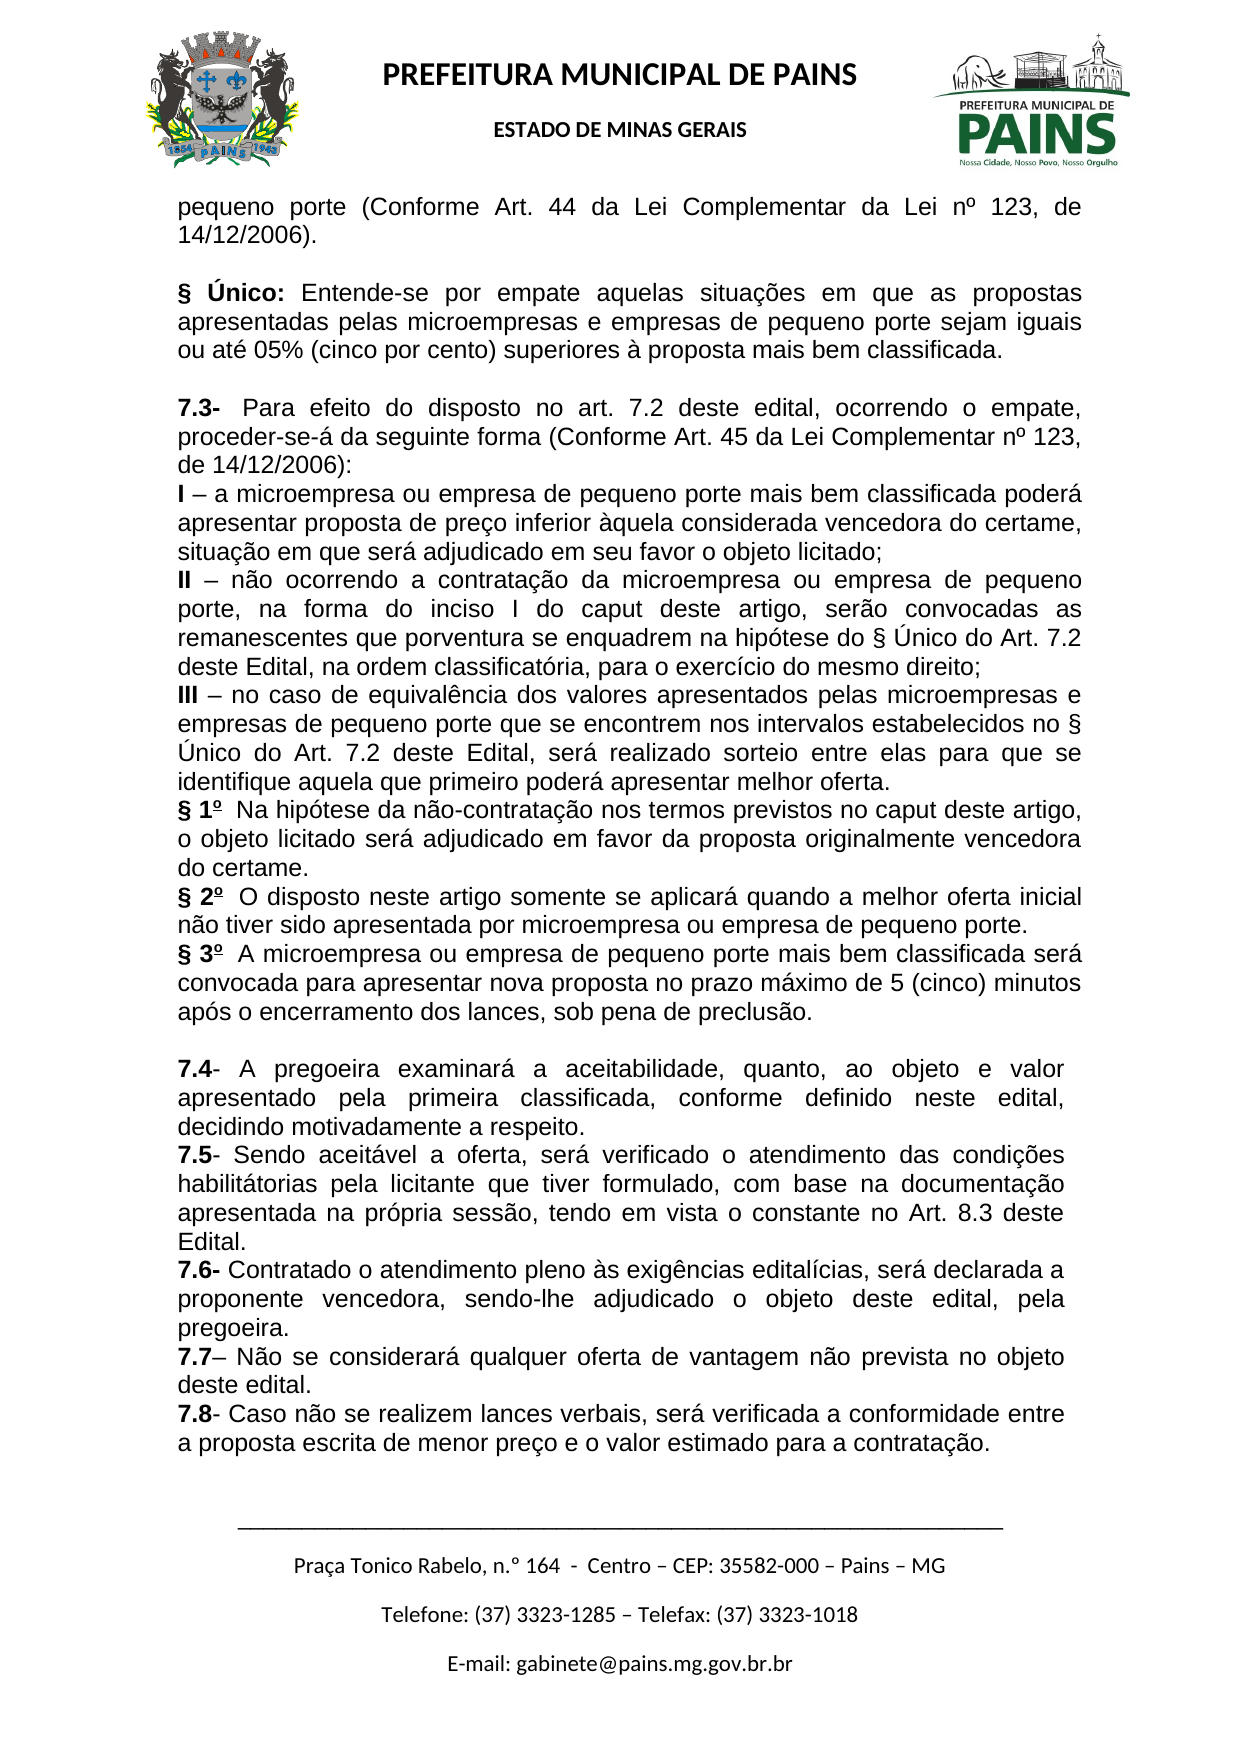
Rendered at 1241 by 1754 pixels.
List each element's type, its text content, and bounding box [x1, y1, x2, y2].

picture [929, 28, 1143, 176]
text 7.4- A pregoeira examinará a aceitabilidade, quanto, ao objeto e valor apresentado pela primeira classificada, conforme definido neste edital, decidindo motivadamente a respeito. [177, 1054, 1066, 1140]
text § 3o A microempresa ou empresa de pequeno porte mais bem classificada será convocada para apresentar nova proposta no prazo máximo de 5 (cinco) minutos após o encerramento dos lances, sob pena de preclusão. [177, 939, 1083, 1025]
text 7.8- Caso não se realizem lances verbais, será verificada a conformidade entre a proposta escrita de menor preço e o valor estimado para a contratação. [177, 1399, 1066, 1457]
text II – não ocorrendo a contratação da microempresa ou empresa de pequeno porte, na forma do inciso I do caput deste artigo, serão convocadas as remanescentes que porventura se enquadrem na hipótese do § Único do Art. 7.2 deste Edital, na ordem classificatória, para o exercício do mesmo direito; [177, 565, 1083, 680]
text 7.5- Sendo aceitável a oferta, será verificado o atendimento das condições habilitátorias pela licitante que tiver formulado, com base na documentação apresentada na própria sessão, tendo em vista o constante no Art. 8.3 deste Edital. [177, 1140, 1066, 1255]
text 7.3- Para efeito do disposto no art. 7.2 deste edital, ocorrendo o empate, proceder-se-á da seguinte forma (Conforme Art. 45 da Lei Complementar nº 123, de 14/12/2006): [177, 393, 1083, 479]
text 7.7– Não se considerará qualquer oferta de vantagem não prevista no objeto deste edital. [177, 1342, 1066, 1399]
text § Único: Entende-se por empate aquelas situações em que as propostas apresentadas pelas microempresas e empresas de pequeno porte sejam iguais ou até 05% (cinco por cento) superiores à proposta mais bem classificada. [177, 278, 1083, 364]
text III – no caso de equivalência dos valores apresentados pelas microempresas e empresas de pequeno porte que se encontrem nos intervalos estabelecidos no § Único do Art. 7.2 deste Edital, será realizado sorteio entre elas para que se identifique aquela que primeiro poderá apresentar melhor oferta. [177, 680, 1083, 795]
text I – a microempresa ou empresa de pequeno porte mais bem classificada poderá apresentar proposta de preço inferior àquela considerada vencedora do certame, situação em que será adjudicado em seu favor o objeto licitado; [177, 479, 1083, 565]
text § 1o Na hipótese da não-contratação nos termos previstos no caput deste artigo, o objeto licitado será adjudicado em favor da proposta originalmente vencedora do certame. [177, 795, 1083, 882]
text § 2o O disposto neste artigo somente se aplicará quando a melhor oferta inicial não tiver sido apresentada por microempresa ou empresa de pequeno porte. [177, 882, 1083, 939]
text 7.6- Contratado o atendimento pleno às exigências editalícias, será declarada a proponente vencedora, sendo-lhe adjudicado o objeto deste edital, pela pregoeira. [177, 1255, 1066, 1342]
